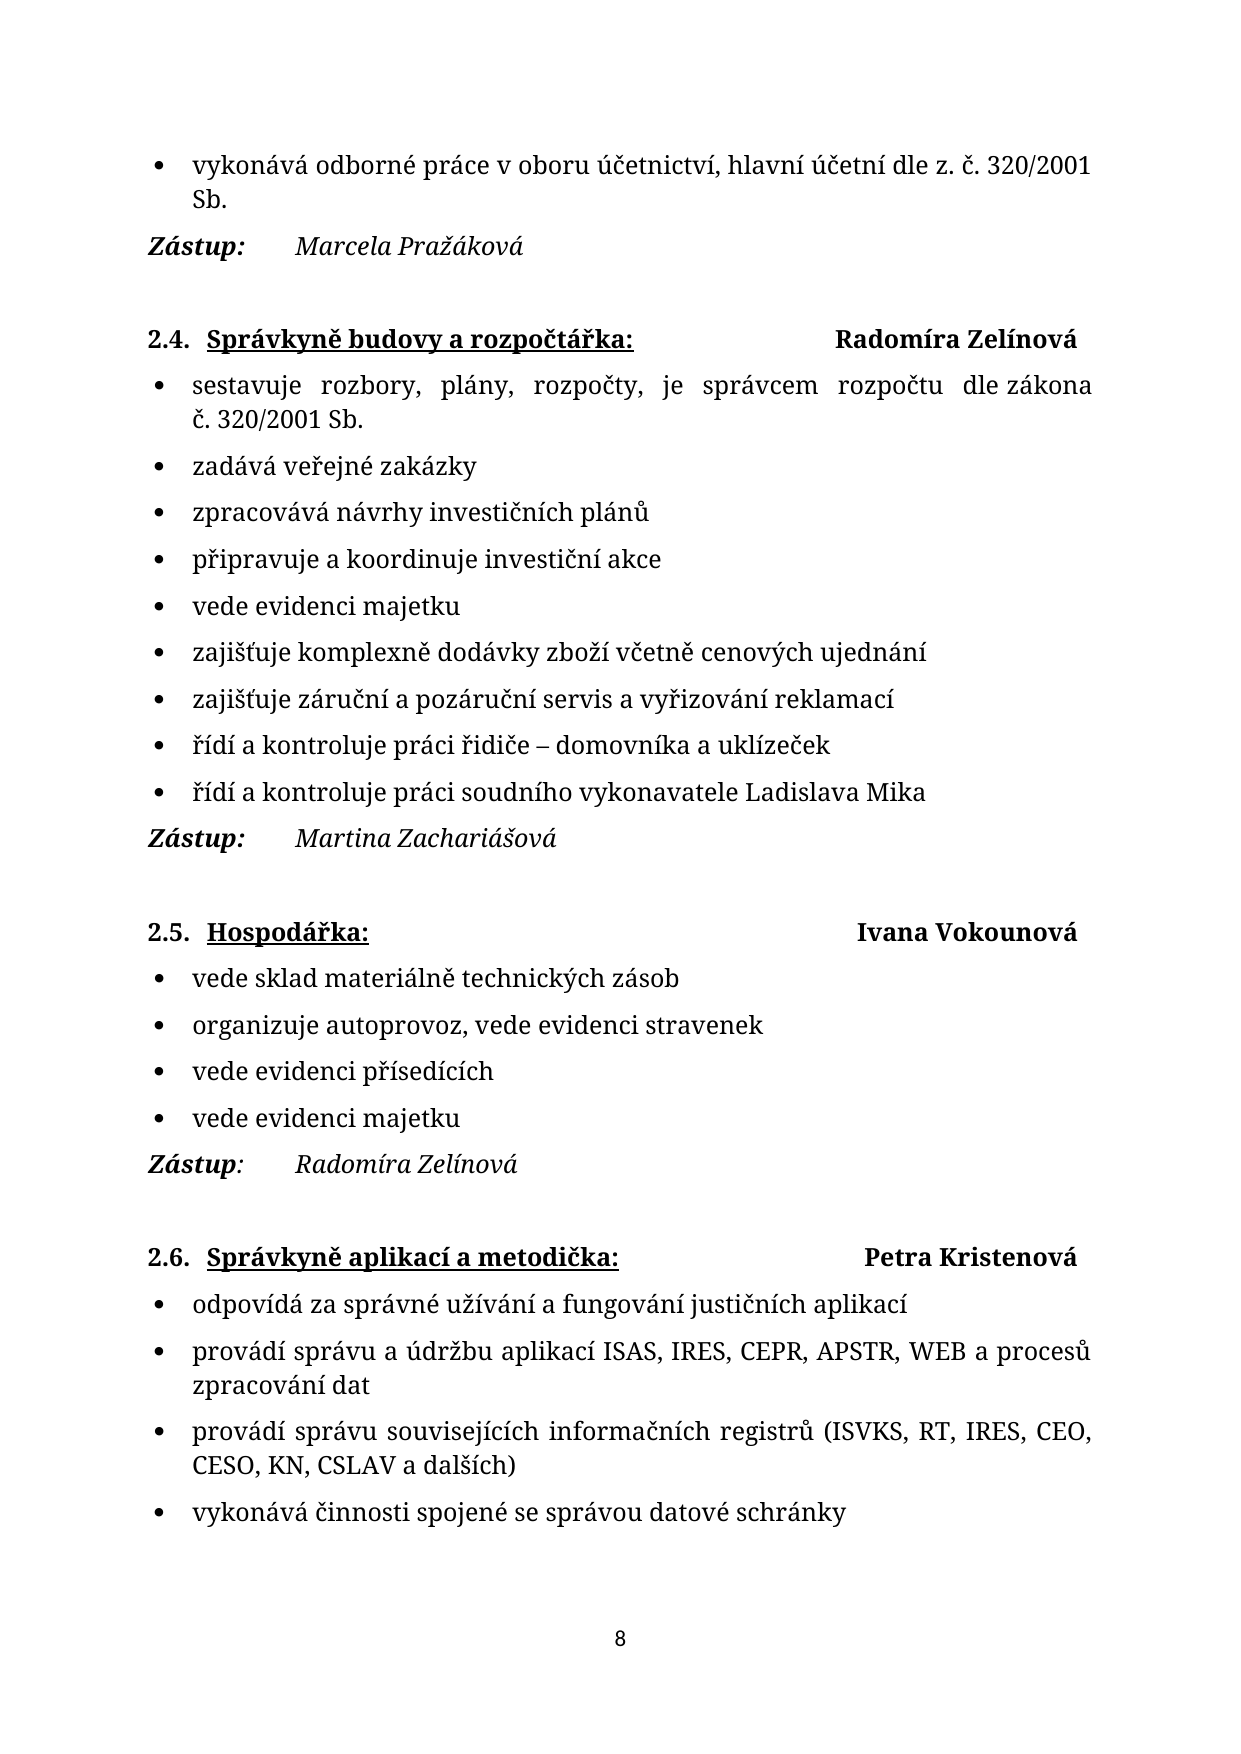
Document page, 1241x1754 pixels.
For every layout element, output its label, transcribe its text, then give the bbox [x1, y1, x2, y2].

list vede evidenci majetku [154, 588, 1093, 622]
list provádí správu a údržbu aplikací ISAS, IRES, CEPR, APSTR, WEB a procesů zpracování dat [154, 1333, 1093, 1401]
text Zástup: Radomíra Zelínová [148, 1147, 1093, 1181]
list Správkyně budovy a rozpočtářka: Radomíra Zelínová [148, 321, 1093, 355]
list připravuje a koordinuje investiční akce [154, 542, 1093, 576]
list organizuje autoprovoz, vede evidenci stravenek [154, 1007, 1093, 1041]
list sestavuje rozbory, plány, rozpočty, je správcem rozpočtu dle zákona č. 320/2001 Sb. [155, 368, 1093, 436]
list řídí a kontroluje práci soudního vykonavatele Ladislava Mika [154, 774, 1093, 808]
list odpovídá za správné užívání a fungování justičních aplikací [154, 1287, 1093, 1321]
list vykonává činnosti spojené se správou datové schránky [154, 1494, 1093, 1528]
text Zástup: Martina Zachariášová [148, 821, 1093, 855]
list zajišťuje komplexně dodávky zboží včetně cenových ujednání [154, 635, 1093, 669]
list vede sklad materiálně technických zásob [155, 961, 1093, 995]
list zpracovává návrhy investičních plánů [154, 495, 1093, 529]
list řídí a kontroluje práci řidiče – domovníka a uklízeček [154, 728, 1093, 762]
list zadává veřejné zakázky [154, 448, 1093, 483]
list vede evidenci přísedících [154, 1054, 1093, 1088]
list Správkyně aplikací a metodička: Petra Kristenová [148, 1240, 1093, 1274]
list vede evidenci majetku [154, 1100, 1093, 1134]
text Zástup: Marcela Pražáková [148, 228, 1093, 262]
list Hospodářka: Ivana Vokounová [148, 914, 1093, 948]
list provádí správu souvisejících informačních registrů (ISVKS, RT, IRES, CEO, CESO, KN, CSLAV a dalších) [155, 1414, 1093, 1482]
list vykonává odborné práce v oboru účetnictví, hlavní účetní dle z. č. 320/2001 Sb. [154, 148, 1093, 216]
list zajišťuje záruční a pozáruční servis a vyřizování reklamací [154, 681, 1093, 715]
